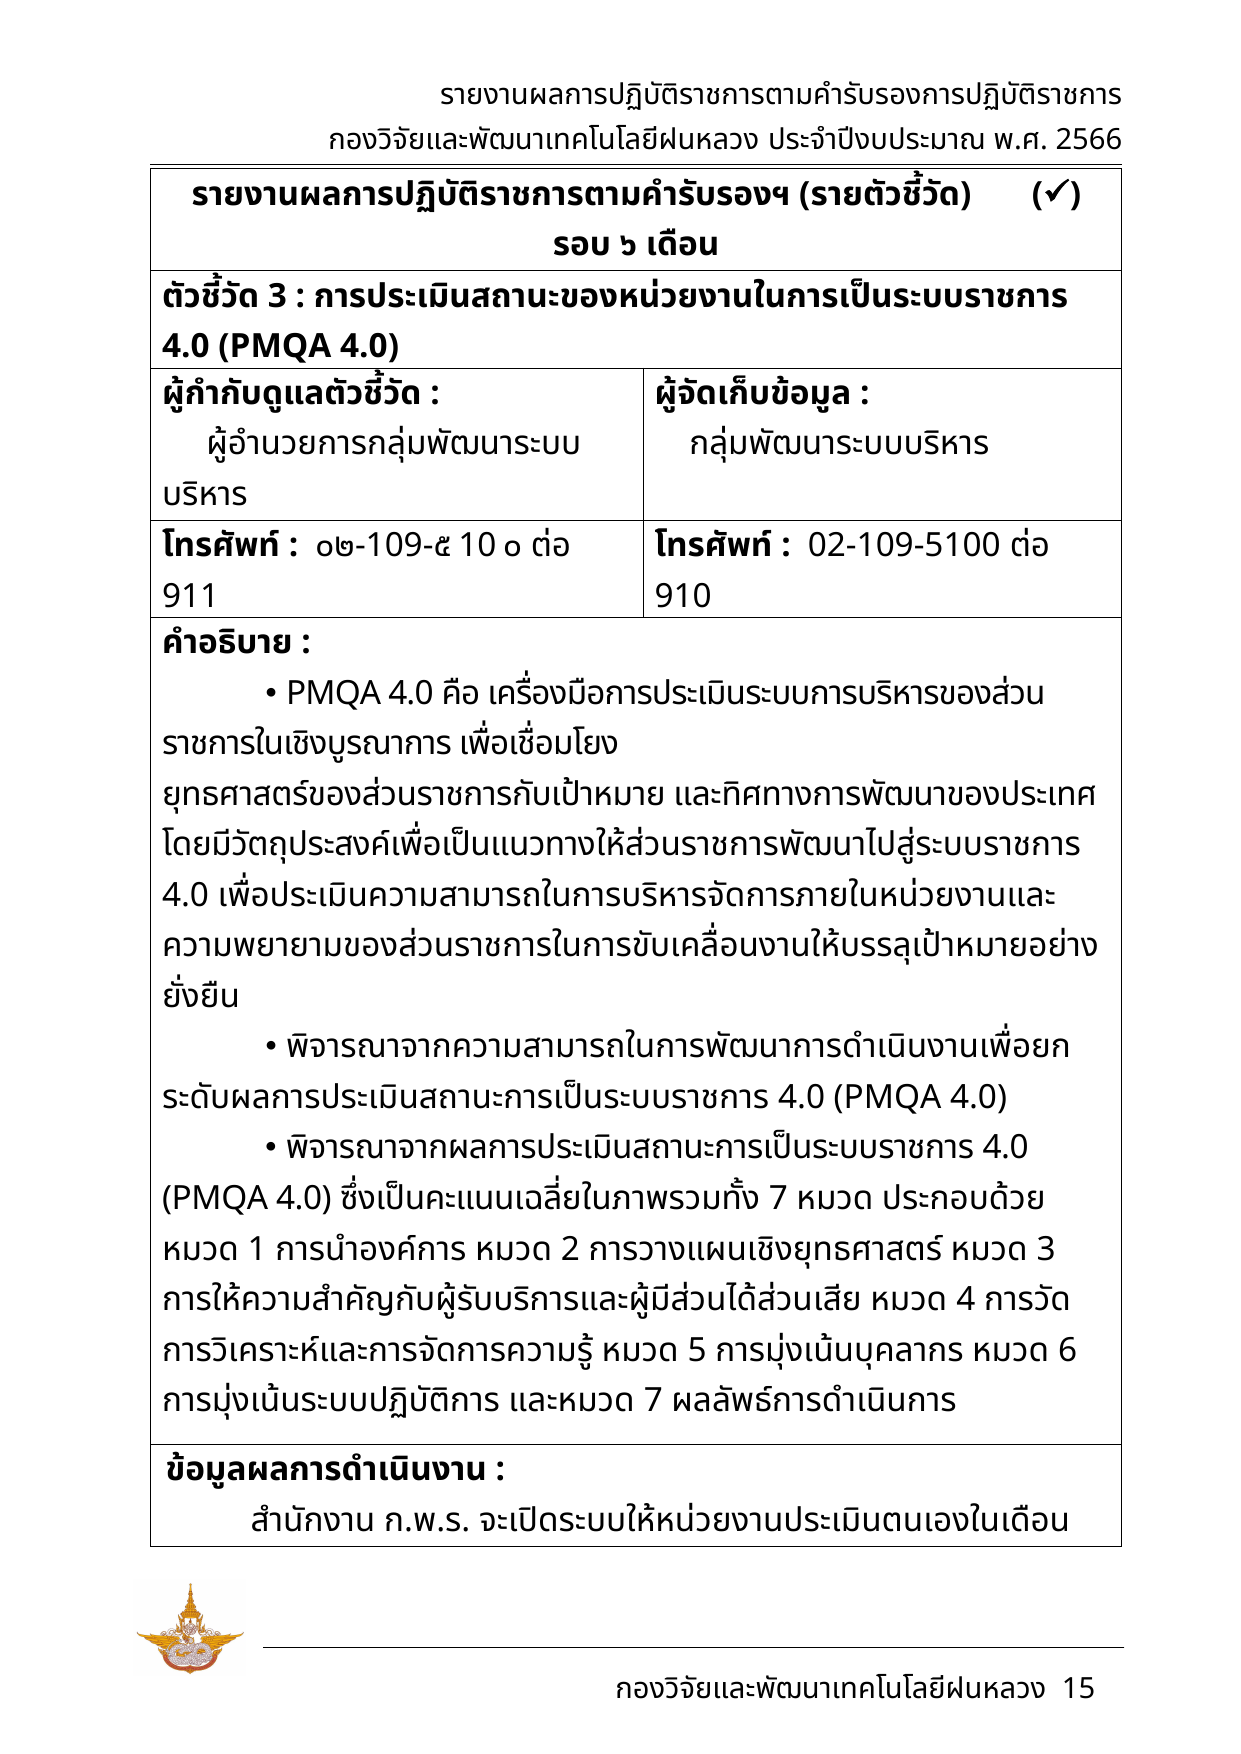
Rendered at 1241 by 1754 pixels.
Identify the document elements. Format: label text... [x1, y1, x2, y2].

table_cell โทรศัพท์ : 02-109-5100 ต่อ 910 [644, 521, 1121, 617]
table_header รายงานผลการปฏิบัติราชการตามคำรับรองฯ (รายตัวชี้วัด) () รอบ ๖ เดือน [151, 169, 1121, 270]
table_cell ตัวชี้วัด 3 : การประเมินสถานะของหน่วยงานในการเป็นระบบราชการ 4.0 (PMQA 4.0) [151, 271, 1121, 367]
table_cell คำอธิบาย : PMQA 4.0 คือ เครื่องมือการประเมินระบบการบริหารของส่วนราชการในเชิงบูรณาการ เพื่อเชื่อมโยง ยุทธศาสตร์ของส่วนราชการกับเป้าหมาย และทิศทางการพัฒนาของประเทศ โดยมีวัตถุประสงค์เพื่อเป็นแนวทางให้ส่วนราชการพัฒนาไปสู่ระบบราชการ 4.0 เพื่อประเมินความสามารถในการบริหารจัดการภายในหน่วยงานและความพยายามของส่วนราชการในการขับเคลื่อนงานให้บรรลุเป้าหมายอย่างยั่งยืน พิจารณาจากความสามารถในการพัฒนาการดำเนินงานเพื่อยกระดับผลการประเมินสถานะการเป็นระบบราชการ 4.0 (PMQA 4.0) พิจารณาจากผลการประเมินสถานะการเป็นระบบราชการ 4.0 (PMQA 4.0) ซึ่งเป็นคะแนนเฉลี่ยในภาพรวมทั้ง 7 หมวด ประกอบด้วย หมวด 1 การนำองค์การ หมวด 2 การวางแผนเชิงยุทธศาสตร์ หมวด 3 การให้ความสำคัญกับผู้รับบริการและผู้มีส่วนได้ส่วนเสีย หมวด 4 การวัด การวิเคราะห์และการจัดการความรู้ หมวด 5 การมุ่งเน้นบุคลากร หมวด 6 การมุ่งเน้นระบบปฏิบัติการ และหมวด 7 ผลลัพธ์การดำเนินการ [151, 618, 1121, 1444]
table_cell ผู้จัดเก็บข้อมูล : กลุ่มพัฒนาระบบบริหาร [644, 369, 1121, 520]
table_cell ข้อมูลผลการดำเนินงาน : สำนักงาน ก.พ.ร. จะเปิดระบบให้หน่วยงานประเมินตนเองในเดือนพฤษภาคม - มิถุนายน 2566 [151, 1445, 1121, 1546]
picture [132, 1579, 247, 1676]
table_cell ผู้กำกับดูแลตัวชี้วัด : ผู้อำนวยการกลุ่มพัฒนาระบบบริหาร [151, 369, 643, 520]
table_cell โทรศัพท์ : ๐๒-109-๕10๐ ต่อ 911 [151, 521, 643, 617]
